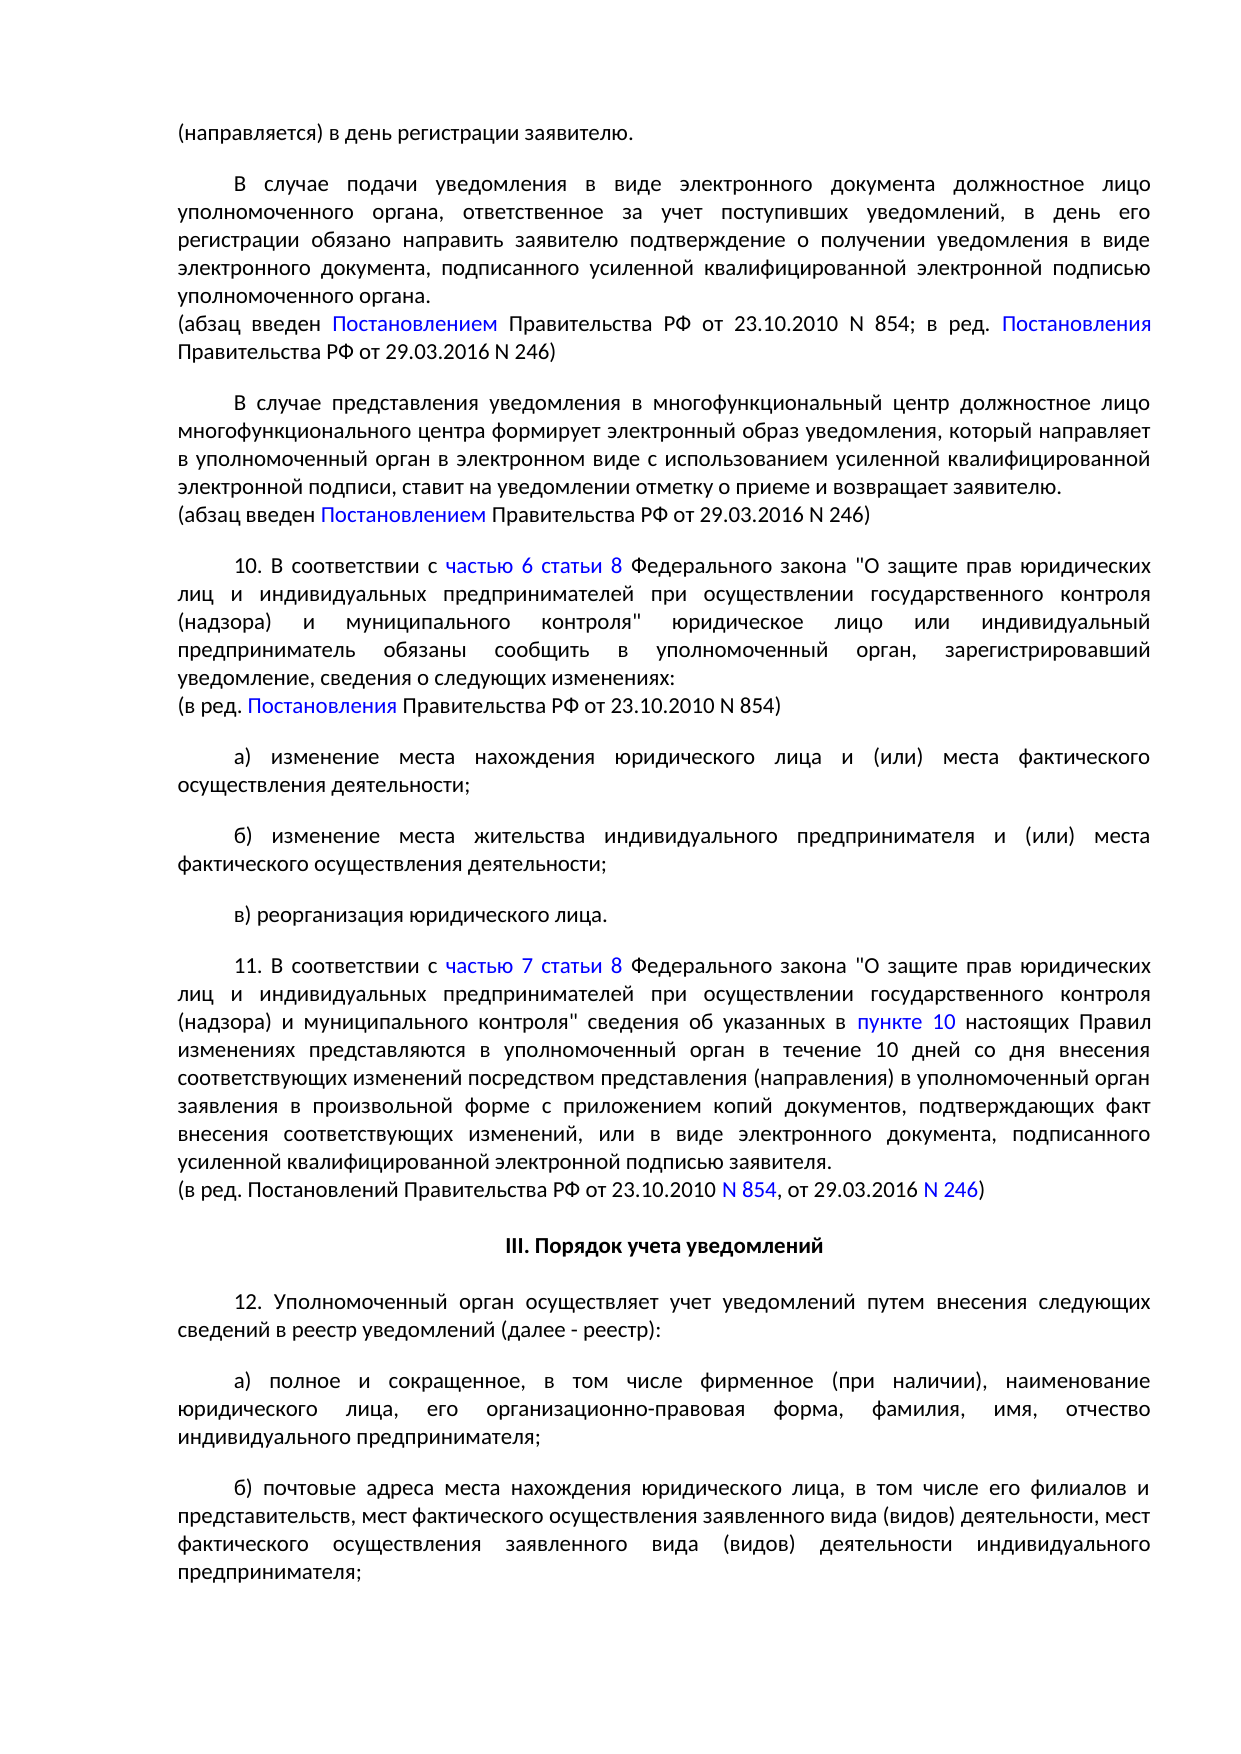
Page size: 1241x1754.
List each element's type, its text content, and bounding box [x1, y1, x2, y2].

text 11. В соответствии с частью 7 статьи 8 Федерального закона "О защите прав юридических лиц и индивидуальных предпринимателей при осуществлении государственного контроля (надзора) и муниципального контроля" сведения об указанных в пункте 10 настоящих Правил изменениях представляются в уполномоченный орган в течение 10 дней со дня внесения соответствующих изменений посредством представления (направления) в уполномоченный орган заявления в произвольной форме с приложением копий документов, подтверждающих факт внесения соответствующих изменений, или в виде электронного документа, подписанного усиленной квалифицированной электронной подписью заявителя. [177, 951, 1152, 1175]
text б) изменение места жительства индивидуального предпринимателя и (или) места фактического осуществления деятельности; [177, 821, 1152, 877]
text 12. Уполномоченный орган осуществляет учет уведомлений путем внесения следующих сведений в реестр уведомлений (далее - реестр): [177, 1287, 1152, 1343]
text В случае подачи уведомления в виде электронного документа должностное лицо уполномоченного органа, ответственное за учет поступивших уведомлений, в день его регистрации обязано направить заявителю подтверждение о получении уведомления в виде электронного документа, подписанного усиленной квалифицированной электронной подписью уполномоченного органа. [177, 169, 1152, 309]
title III. Порядок учета уведомлений [177, 1231, 1152, 1259]
text В случае представления уведомления в многофункциональный центр должностное лицо многофункционального центра формирует электронный образ уведомления, который направляет в уполномоченный орган в электронном виде с использованием усиленной квалифицированной электронной подписи, ставит на уведомлении отметку о приеме и возвращает заявителю. [177, 388, 1152, 500]
text б) почтовые адреса места нахождения юридического лица, в том числе его филиалов и представительств, мест фактического осуществления заявленного вида (видов) деятельности, мест фактического осуществления заявленного вида (видов) деятельности индивидуального предпринимателя; [177, 1473, 1152, 1585]
text (в ред. Постановления Правительства РФ от 23.10.2010 N 854) [177, 691, 1152, 719]
text в) реорганизация юридического лица. [177, 900, 1152, 928]
text а) изменение места нахождения юридического лица и (или) места фактического осуществления деятельности; [177, 742, 1152, 798]
text 10. В соответствии с частью 6 статьи 8 Федерального закона "О защите прав юридических лиц и индивидуальных предпринимателей при осуществлении государственного контроля (надзора) и муниципального контроля" юридическое лицо или индивидуальный предприниматель обязаны сообщить в уполномоченный орган, зарегистрировавший уведомление, сведения о следующих изменениях: [177, 551, 1152, 691]
text (абзац введен Постановлением Правительства РФ от 29.03.2016 N 246) [177, 500, 1152, 528]
text (абзац введен Постановлением Правительства РФ от 23.10.2010 N 854; в ред. Постановления Правительства РФ от 29.03.2016 N 246) [177, 309, 1152, 365]
text а) полное и сокращенное, в том числе фирменное (при наличии), наименование юридического лица, его организационно-правовая форма, фамилия, имя, отчество индивидуального предпринимателя; [177, 1366, 1152, 1450]
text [177, 118, 1152, 146]
text (в ред. Постановлений Правительства РФ от 23.10.2010 N 854, от 29.03.2016 N 246) [177, 1175, 1152, 1203]
